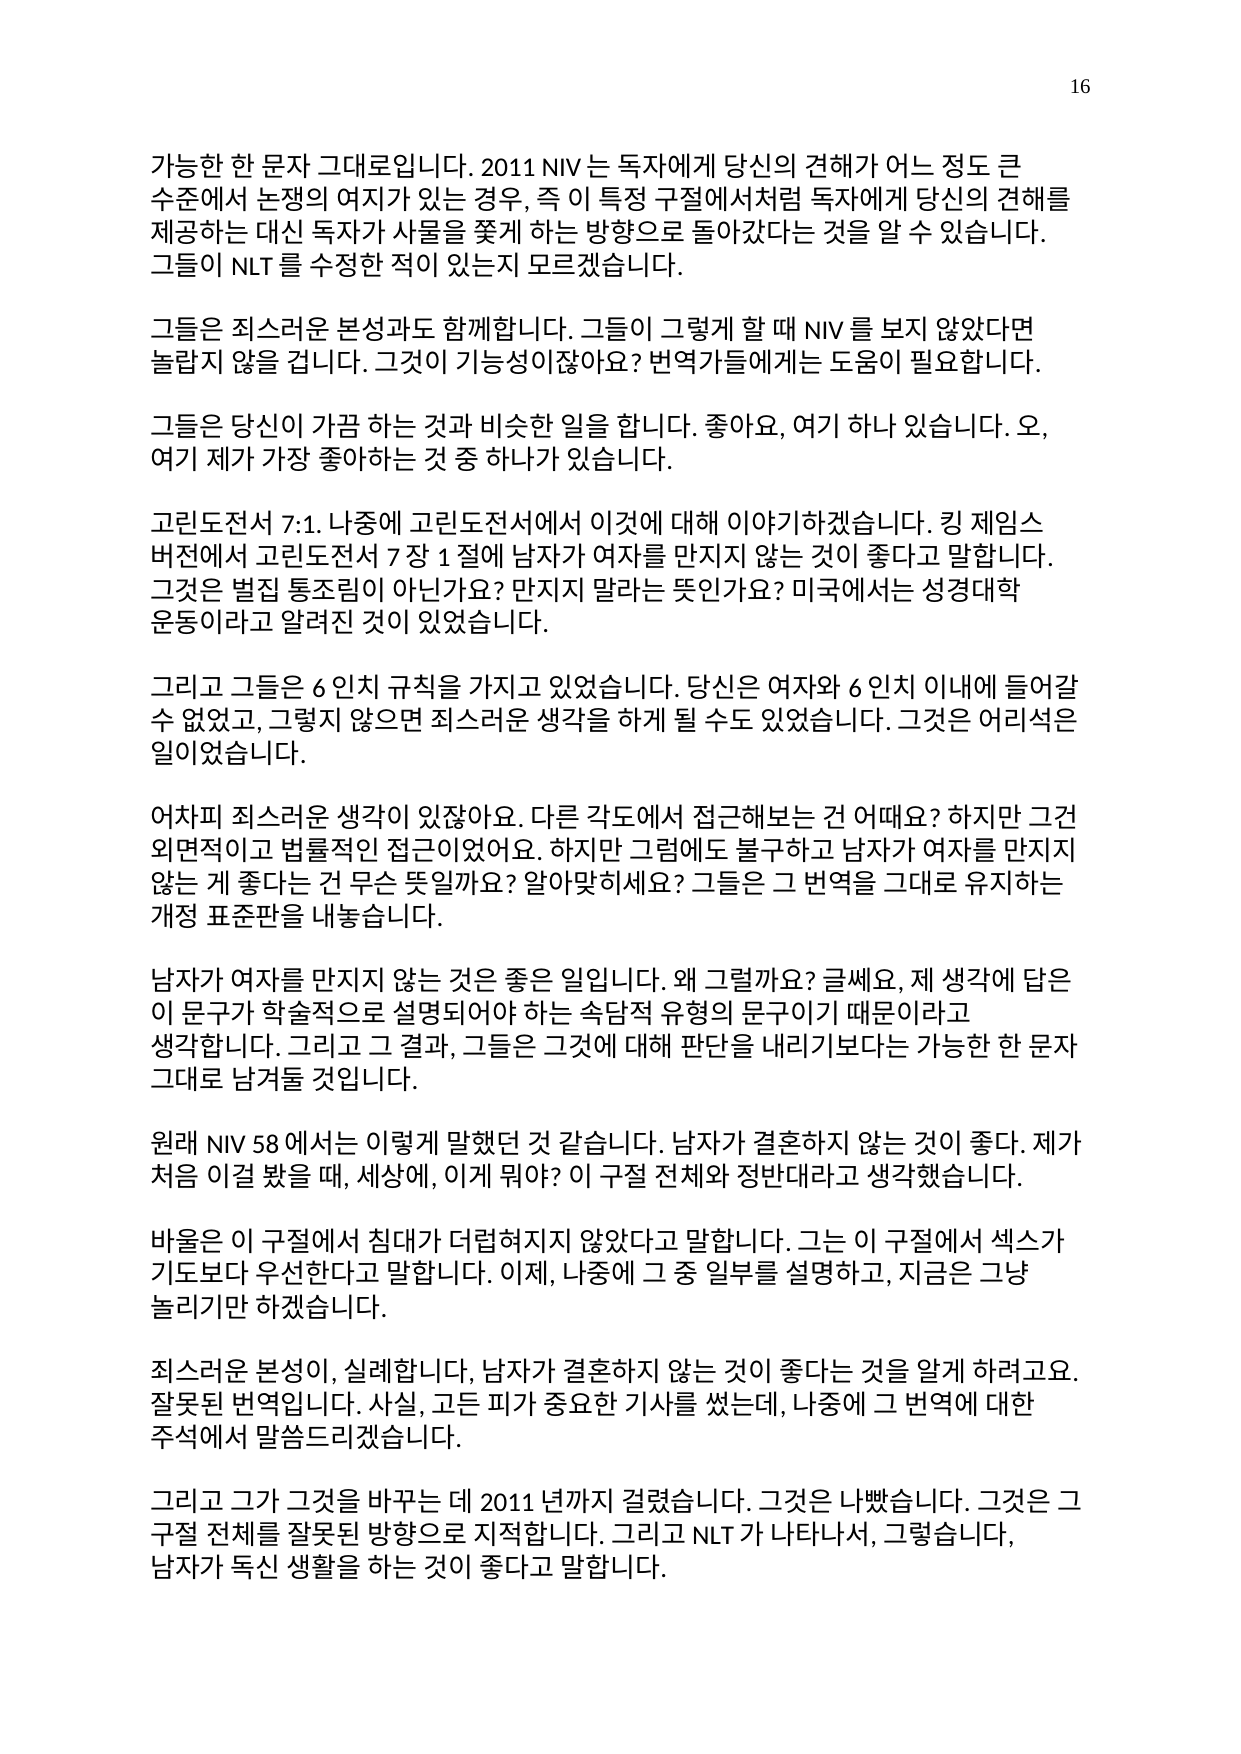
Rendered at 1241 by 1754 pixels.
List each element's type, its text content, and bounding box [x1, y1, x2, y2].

text 원래 NIV 58에서는 이렇게 말했던 것 같습니다. 남자가 결혼하지 않는 것이 좋다. 제가 처음 이걸 봤을 때, 세상에, 이게 뭐야? 이 구절 전체와 정반대라고 생각했습니다. [150, 1127, 1090, 1193]
text 바울은 이 구절에서 침대가 더럽혀지지 않았다고 말합니다. 그는 이 구절에서 섹스가 기도보다 우선한다고 말합니다. 이제, 나중에 그 중 일부를 설명하고, 지금은 그냥 놀리기만 하겠습니다. [150, 1225, 1090, 1324]
text 남자가 여자를 만지지 않는 것은 좋은 일입니다. 왜 그럴까요? 글쎄요, 제 생각에 답은 이 문구가 학술적으로 설명되어야 하는 속담적 유형의 문구이기 때문이라고 생각합니다. 그리고 그 결과, 그들은 그것에 대해 판단을 내리기보다는 가능한 한 문자 그대로 남겨둘 것입니다. [150, 964, 1090, 1096]
text 그들은 죄스러운 본성과도 함께합니다. 그들이 그렇게 할 때 NIV를 보지 않았다면 놀랍지 않을 겁니다. 그것이 기능성이잖아요? 번역가들에게는 도움이 필요합니다. [150, 313, 1090, 379]
text 그들은 당신이 가끔 하는 것과 비슷한 일을 합니다. 좋아요, 여기 하나 있습니다. 오, 여기 제가 가장 좋아하는 것 중 하나가 있습니다. [150, 410, 1090, 476]
text 고린도전서 7:1. 나중에 고린도전서에서 이것에 대해 이야기하겠습니다. 킹 제임스 버전에서 고린도전서 7장 1절에 남자가 여자를 만지지 않는 것이 좋다고 말합니다. 그것은 벌집 통조림이 아닌가요? 만지지 말라는 뜻인가요? 미국에서는 성경대학 운동이라고 알려진 것이 있었습니다. [150, 508, 1090, 640]
text 그리고 그가 그것을 바꾸는 데 2011년까지 걸렸습니다. 그것은 나빴습니다. 그것은 그 구절 전체를 잘못된 방향으로 지적합니다. 그리고 NLT가 나타나서, 그렇습니다, 남자가 독신 생활을 하는 것이 좋다고 말합니다. [150, 1485, 1090, 1584]
text 죄스러운 본성이, 실례합니다, 남자가 결혼하지 않는 것이 좋다는 것을 알게 하려고요. 잘못된 번역입니다. 사실, 고든 피가 중요한 기사를 썼는데, 나중에 그 번역에 대한 주석에서 말씀드리겠습니다. [150, 1355, 1090, 1454]
text 가능한 한 문자 그대로입니다. 2011 NIV는 독자에게 당신의 견해가 어느 정도 큰 수준에서 논쟁의 여지가 있는 경우, 즉 이 특정 구절에서처럼 독자에게 당신의 견해를 제공하는 대신 독자가 사물을 쫓게 하는 방향으로 돌아갔다는 것을 알 수 있습니다. 그들이 NLT를 수정한 적이 있는지 모르겠습니다. [150, 150, 1090, 282]
text 어차피 죄스러운 생각이 있잖아요. 다른 각도에서 접근해보는 건 어때요? 하지만 그건 외면적이고 법률적인 접근이었어요. 하지만 그럼에도 불구하고 남자가 여자를 만지지 않는 게 좋다는 건 무슨 뜻일까요? 알아맞히세요? 그들은 그 번역을 그대로 유지하는 개정 표준판을 내놓습니다. [150, 801, 1090, 933]
text 그리고 그들은 6인치 규칙을 가지고 있었습니다. 당신은 여자와 6인치 이내에 들어갈 수 없었고, 그렇지 않으면 죄스러운 생각을 하게 될 수도 있었습니다. 그것은 어리석은 일이었습니다. [150, 671, 1090, 770]
